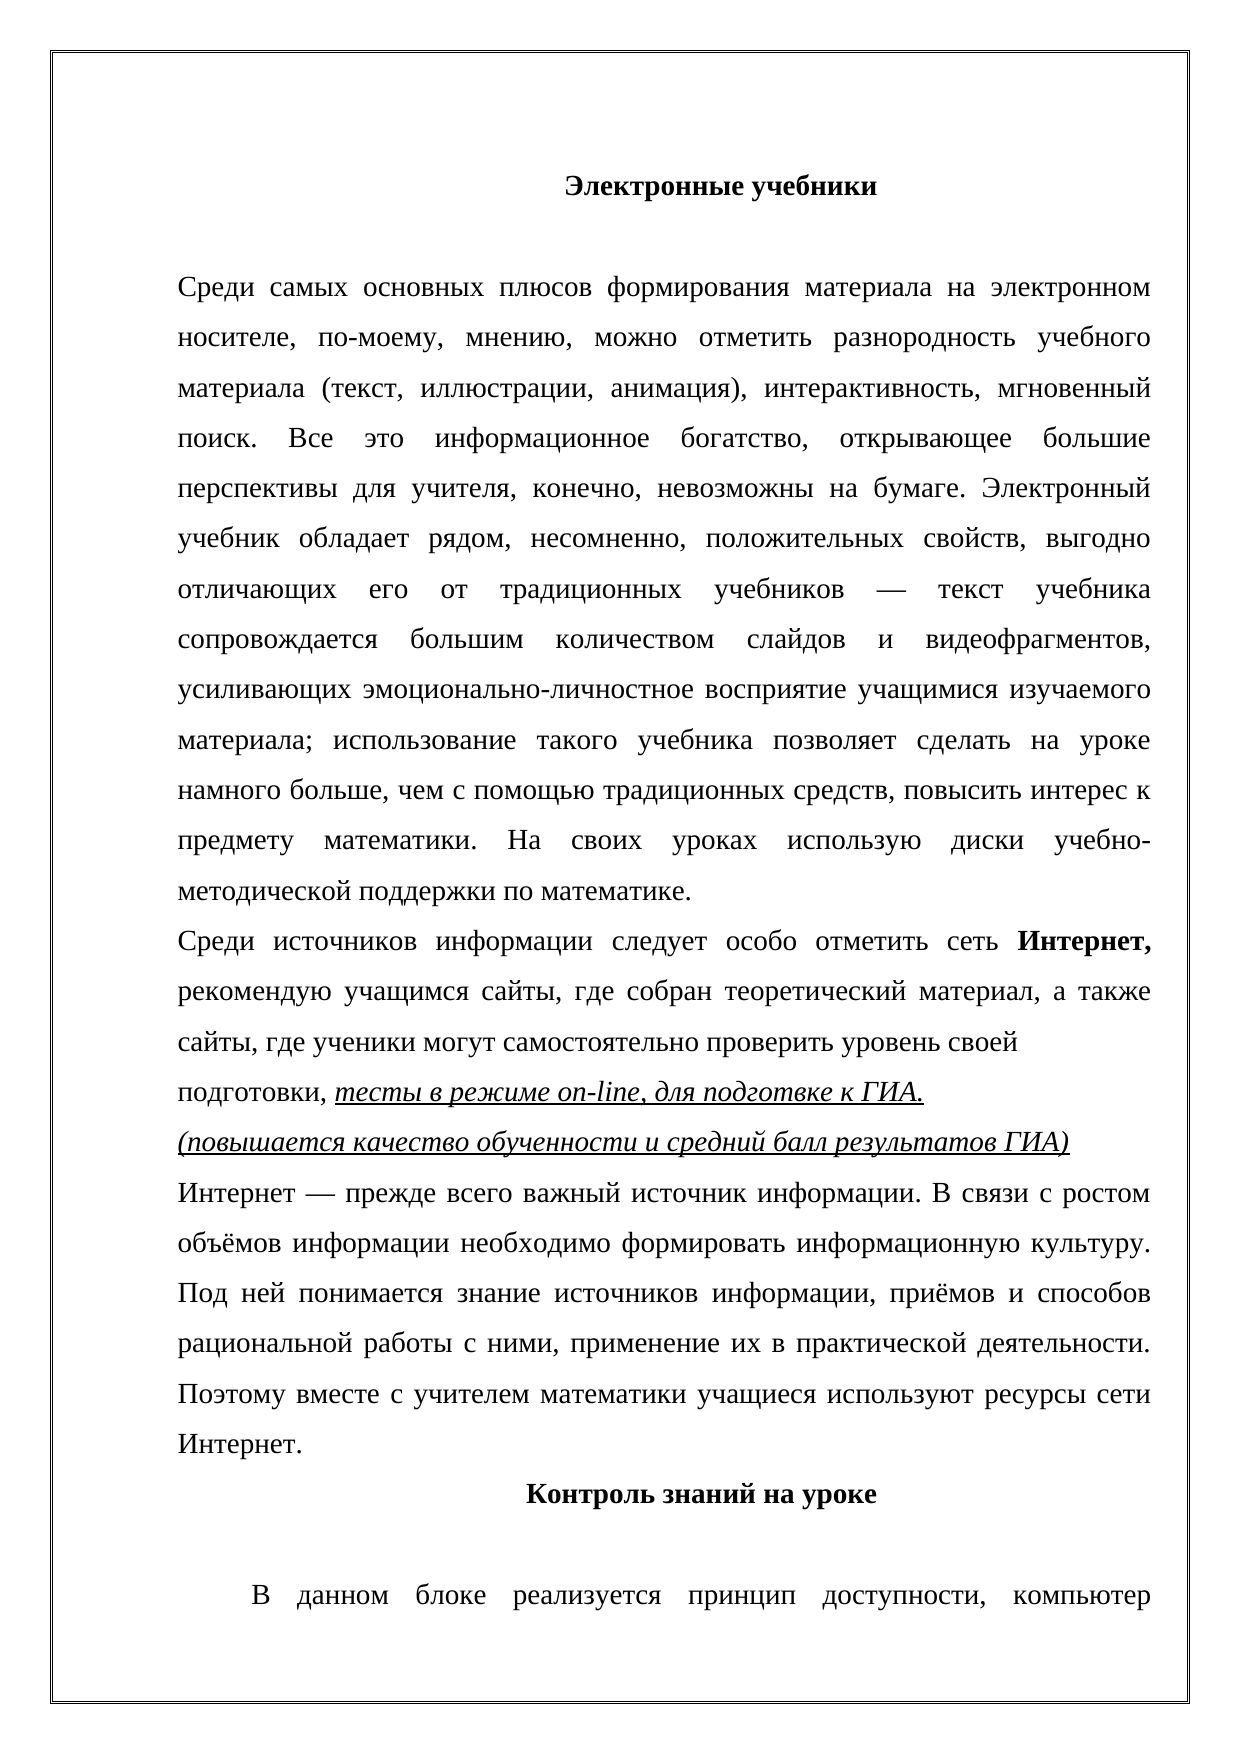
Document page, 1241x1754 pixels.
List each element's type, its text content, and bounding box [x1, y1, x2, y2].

text подготовки, тесты в режиме on-line, для подготвке к ГИА. [177, 1074, 1152, 1108]
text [177, 1577, 1152, 1611]
text Интернет — прежде всего важный источник информации. В связи с ростом объёмов информации необходимо формировать информационную культуру. Под ней понимается знание источников информации, приёмов и способов рациональной работы с ними, применение их в практической деятельности. Поэтому вместе с учителем математики учащиеся используют ресурсы сети Интернет. [177, 1175, 1152, 1460]
text (повышается качество обученности и средний балл результатов ГИА) [177, 1124, 1152, 1158]
text Контроль знаний на уроке [177, 1477, 1152, 1510]
text Среди самых основных плюсов формирования материала на электронном носителе, по-моему, мнению, можно отметить разнородность учебного материала (текст, иллюстрации, анимация), интерактивность, мгновенный поиск. Все это информационное богатство, открывающее большие перспективы для учителя, конечно, невозможны на бумаге. Электронный учебник обладает рядом, несомненно, положительных свойств, выгодно отличающих его от традиционных учебников — текст учебника сопровождается большим количеством слайдов и видеофрагментов, усиливающих эмоционально-личностное восприятие учащимися изучаемого материала; использование такого учебника позволяет сделать на уроке намного больше, чем с помощью традиционных средств, повысить интерес к предмету математики. На своих уроках использую диски учебно-методической поддержки по математике. [177, 269, 1152, 906]
text Среди источников информации следует особо отметить сеть Интернет, рекомендую учащимся сайты, где собран теоретический материал, а также сайты, где ученики могут самостоятельно проверить уровень своей [177, 923, 1152, 1057]
text Электронные учебники [290, 168, 1152, 202]
